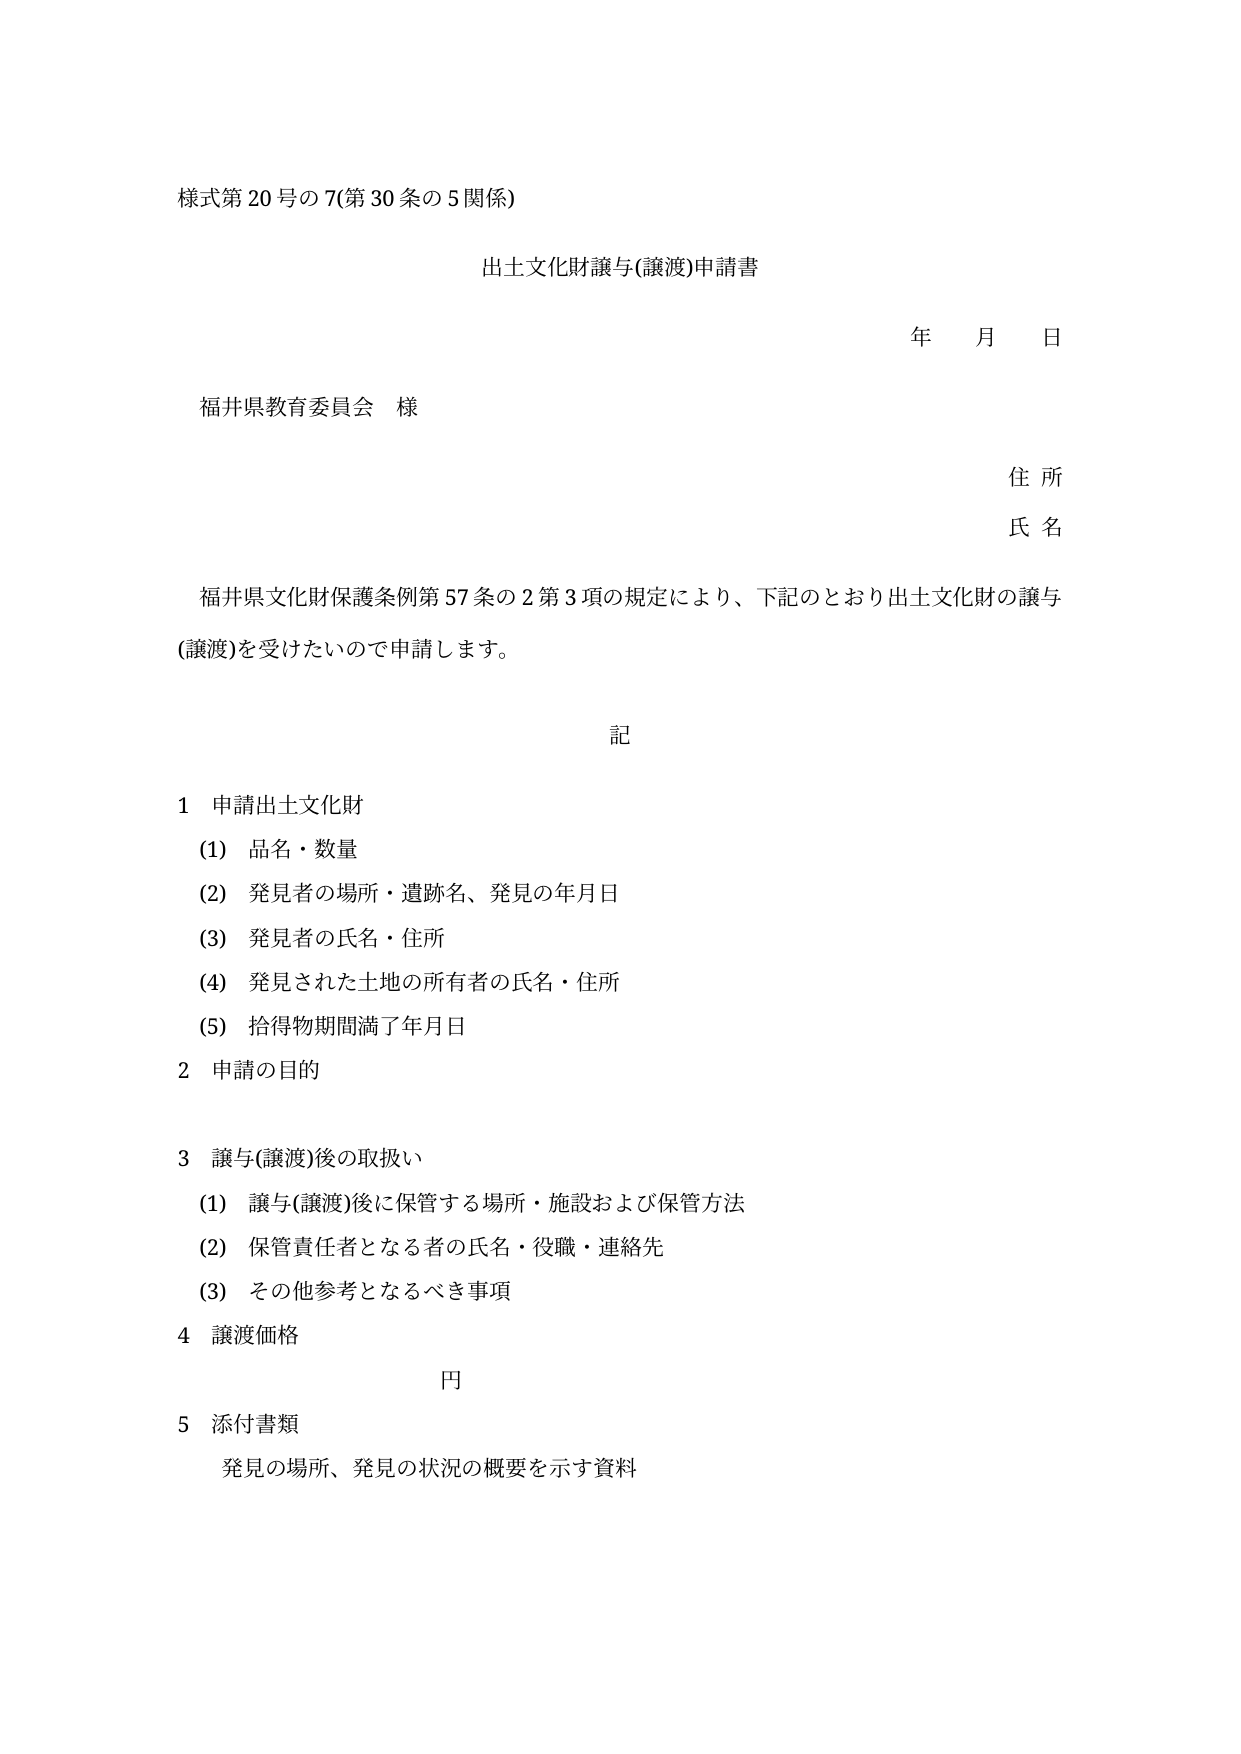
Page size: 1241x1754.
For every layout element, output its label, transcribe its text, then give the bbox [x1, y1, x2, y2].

text (3) 発見者の氏名・住所 [177, 919, 1063, 954]
text 福井県文化財保護条例第57条の2第3項の規定により、下記のとおり出土文化財の譲与(譲渡)を受けたいので申請します。 [177, 579, 1063, 666]
text (1) 譲与(譲渡)後に保管する場所・施設および保管方法 [177, 1184, 1063, 1219]
text 様式第20号の7(第30条の5関係) [177, 179, 1063, 214]
text (5) 拾得物期間満了年月日 [177, 1008, 1063, 1042]
text 5 添付書類 [177, 1406, 1063, 1440]
text 発見の場所、発見の状況の概要を示す資料 [177, 1450, 1063, 1485]
text (1) 品名・数量 [177, 831, 1063, 865]
text 記 [177, 716, 1063, 751]
text 氏名 [177, 509, 1063, 544]
text 1 申請出土文化財 [177, 786, 1063, 821]
text (2) 保管責任者となる者の氏名・役職・連絡先 [177, 1228, 1063, 1263]
text 年 月 日 [177, 319, 1063, 353]
text (3) その他参考となるべき事項 [177, 1273, 1063, 1308]
text 福井県教育委員会 様 [177, 388, 1063, 423]
text 3 譲与(譲渡)後の取扱い [177, 1140, 1063, 1175]
text 4 譲渡価格 [177, 1317, 1063, 1352]
text 出土文化財譲与(譲渡)申請書 [177, 249, 1063, 284]
text (4) 発見された土地の所有者の氏名・住所 [177, 963, 1063, 998]
text 円 [177, 1361, 1063, 1396]
text (2) 発見者の場所・遺跡名、発見の年月日 [177, 875, 1063, 910]
text 2 申請の目的 [177, 1052, 1063, 1087]
text 住所 [177, 458, 1063, 493]
